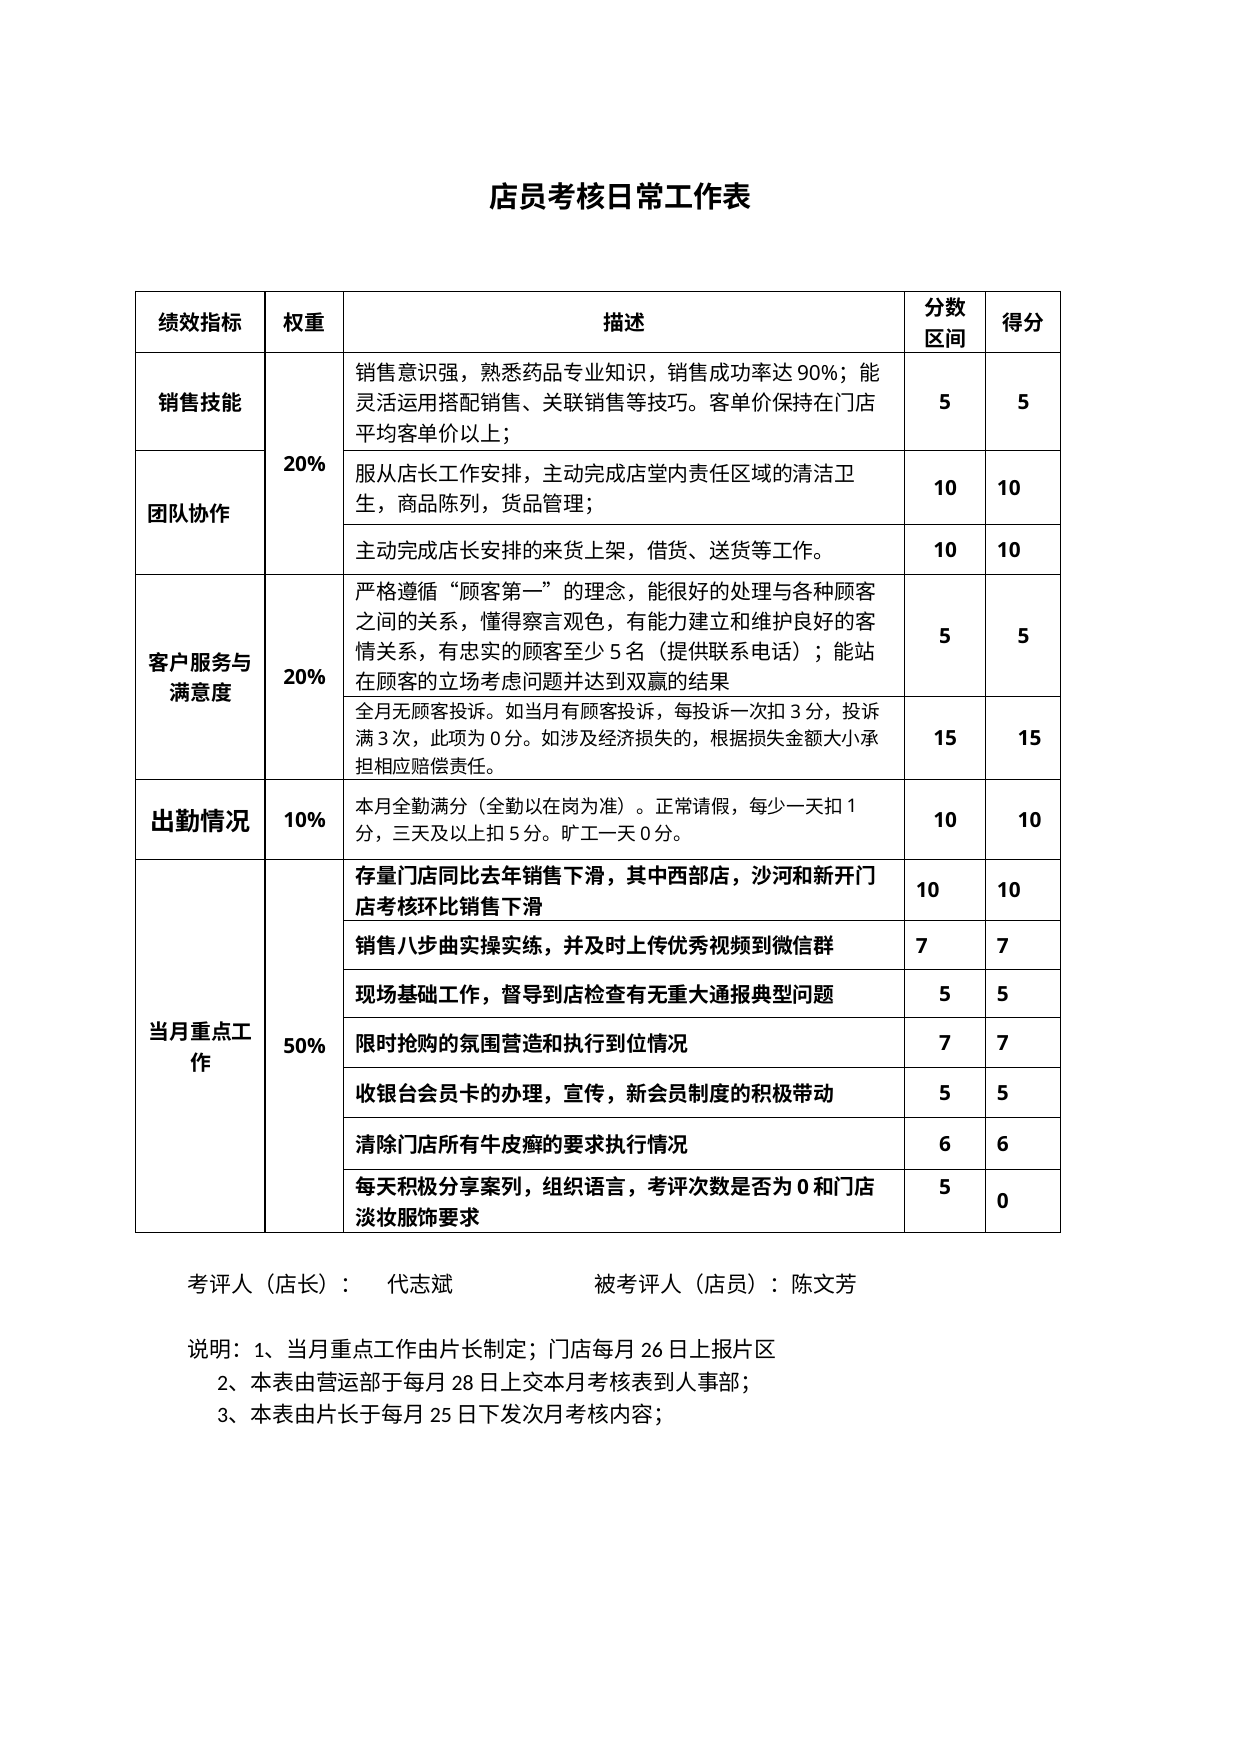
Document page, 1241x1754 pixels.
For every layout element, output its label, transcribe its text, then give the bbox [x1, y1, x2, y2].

table_cell 销售技能 [136, 353, 264, 450]
text 店员考核日常工作表 [187, 162, 1053, 227]
table_cell 现场基础工作，督导到店检查有无重大通报典型问题 [344, 970, 904, 1017]
table_cell 严格遵循“顾客第一”的理念，能很好的处理与各种顾客之间的关系，懂得察言观色，有能力建立和维护良好的客情关系，有忠实的顾客至少5名（提供联系电话）；能站在顾客的立场考虑问题并达到双赢的结果 [344, 575, 904, 696]
table_cell 5 [905, 1068, 985, 1117]
table_cell 15 [986, 697, 1060, 778]
table_cell 20% [266, 575, 343, 778]
table_cell 20% [266, 353, 343, 574]
table_cell 本月全勤满分（全勤以在岗为准）。正常请假，每少一天扣1分，三天及以上扣5分。旷工一天0分。 [344, 780, 904, 859]
table_cell 团队协作 [136, 451, 264, 574]
table_cell 10 [905, 525, 985, 574]
table_cell 7 [986, 1018, 1060, 1067]
table_cell 收银台会员卡的办理，宣传，新会员制度的积极带动 [344, 1068, 904, 1117]
table_cell 10 [986, 860, 1060, 920]
table_cell 5 [986, 970, 1060, 1017]
table_cell 清除门店所有牛皮癣的要求执行情况 [344, 1118, 904, 1168]
text 2、本表由营运部于每月28日上交本月考核表到人事部； [187, 1364, 1053, 1397]
table_cell 5 [905, 353, 985, 450]
table_cell 6 [905, 1118, 985, 1168]
table_cell 5 [905, 970, 985, 1017]
text 考评人（店长）： 代志斌 被考评人（店员）：陈文芳 [187, 1267, 1053, 1299]
table_cell 5 [905, 575, 985, 696]
table_cell 7 [905, 1018, 985, 1067]
table_cell 7 [986, 921, 1060, 969]
table_header 分数 区间 [905, 292, 985, 352]
table_cell 10 [905, 451, 985, 524]
table_cell 存量门店同比去年销售下滑，其中西部店，沙河和新开门店考核环比销售下滑 [344, 860, 904, 920]
table_cell 销售意识强，熟悉药品专业知识，销售成功率达90%；能灵活运用搭配销售、关联销售等技巧。客单价保持在门店平均客单价以上； [344, 353, 904, 450]
table_cell 客户服务与满意度 [136, 575, 264, 778]
table_cell 5 [986, 353, 1060, 450]
table_cell 10 [986, 780, 1060, 859]
table_cell 15 [905, 697, 985, 778]
text 3、本表由片长于每月25日下发次月考核内容； [187, 1397, 1053, 1429]
table_cell 出勤情况 [136, 780, 264, 859]
table_cell 6 [986, 1118, 1060, 1168]
table_cell 7 [905, 921, 985, 969]
table_cell 0 [986, 1170, 1060, 1232]
table_cell 服从店长工作安排，主动完成店堂内责任区域的清洁卫生，商品陈列，货品管理； [344, 451, 904, 524]
table_header 得分 [986, 292, 1060, 352]
table_cell 10 [905, 860, 985, 920]
table_cell 5 [905, 1170, 985, 1232]
table_cell 主动完成店长安排的来货上架，借货、送货等工作。 [344, 525, 904, 574]
table_cell 5 [986, 1068, 1060, 1117]
table_cell 5 [986, 575, 1060, 696]
table_header 权重 [266, 292, 343, 352]
table_cell 限时抢购的氛围营造和执行到位情况 [344, 1018, 904, 1067]
table_cell 50% [266, 860, 343, 1232]
table_cell 销售八步曲实操实练，并及时上传优秀视频到微信群 [344, 921, 904, 969]
table_cell 10 [986, 525, 1060, 574]
table_cell 10% [266, 780, 343, 859]
table_header 绩效指标 [136, 292, 264, 352]
table_cell 全月无顾客投诉。如当月有顾客投诉，每投诉一次扣3分，投诉满3次，此项为0分。如涉及经济损失的，根据损失金额大小承担相应赔偿责任。 [344, 697, 904, 778]
table_cell 每天积极分享案列，组织语言，考评次数是否为0和门店淡妆服饰要求 [344, 1170, 904, 1232]
table_cell 10 [986, 451, 1060, 524]
table_cell 当月重点工作 [136, 860, 264, 1232]
table_cell 10 [905, 780, 985, 859]
text 说明：1、当月重点工作由片长制定；门店每月26日上报片区 [187, 1332, 1053, 1364]
table_header 描述 [344, 292, 904, 352]
